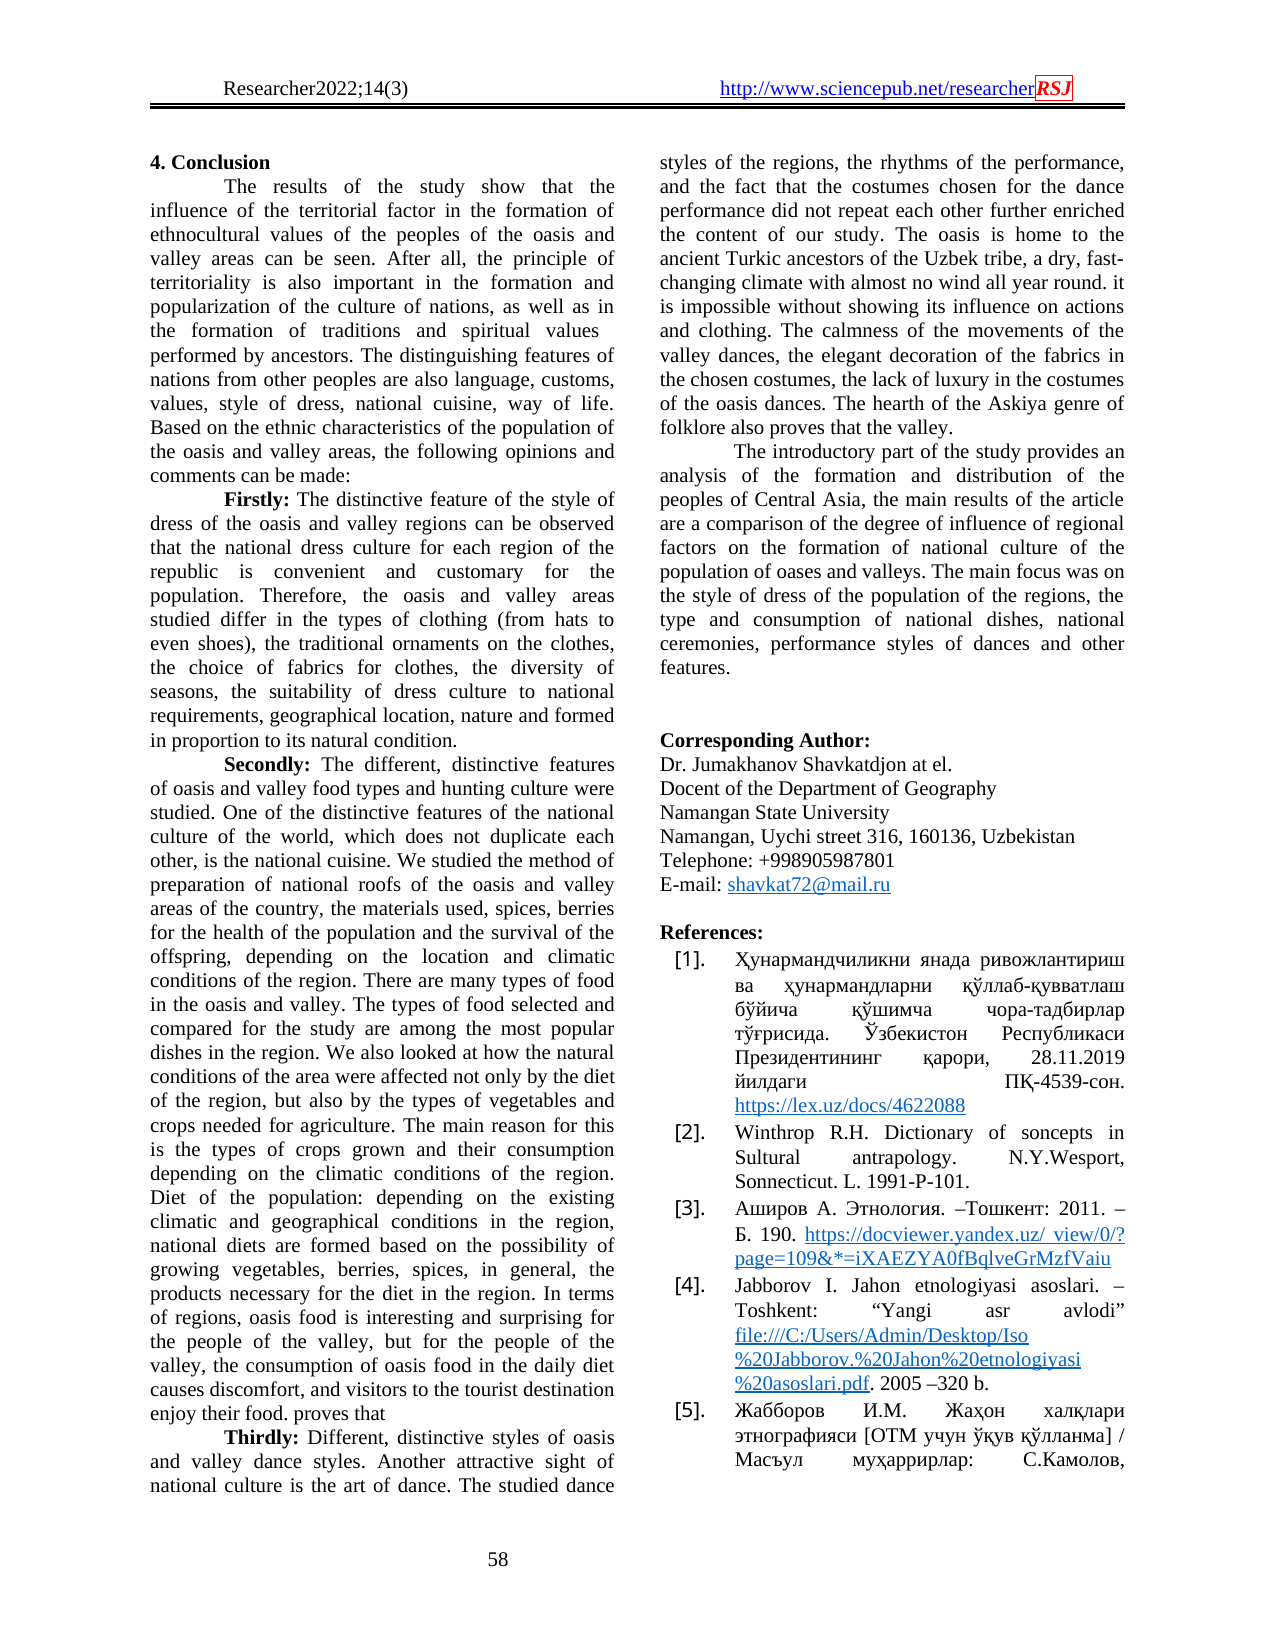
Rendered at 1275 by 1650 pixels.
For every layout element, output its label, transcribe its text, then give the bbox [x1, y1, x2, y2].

list Jabborov I. Jahon etnologiyasi asoslari. –Toshkent: “Yangi asr avlodi” file:///C:/Users/Admin/Desktop/Iso%20Jabborov.%20Jahon%20etnologiyasi%20asoslari.pdf. 2005 –320 b. [674, 1270, 1125, 1395]
text The introductory part of the study provides an analysis of the formation and distribution of the peoples of Central Asia, the main results of the article are a comparison of the degree of influence of regional factors on the formation of national culture of the population of oases and valleys. The main focus was on the style of dress of the population of the regions, the type and consumption of national dishes, national ceremonies, performance styles of dances and other features. [659, 439, 1125, 679]
list Ҳунармандчиликни янада ривожлантириш ва ҳунармандларни қўллаб-қувватлаш бўйича қўшимча чора-тадбирлар тўғрисида. Ўзбекистон Республикаси Президентининг қарори, 28.11.2019 йилдаги ПҚ-4539-сон. https://lex.uz/docs/4622088 [674, 944, 1125, 1117]
text Docent of the Department of Geography [659, 776, 1125, 800]
text E-mail: shavkat72@mail.ru [659, 872, 1125, 896]
text 4. Conclusion [150, 150, 615, 174]
text Corresponding Author: [659, 727, 1125, 752]
text Telephone: +998905987801 [659, 848, 1125, 872]
text Namangan State University [659, 800, 1125, 824]
list Winthrop R.H. Dictionary of soncepts in Sultural antrapology. N.Y.Wesport, Sonnecticut. L. 1991-P-101. [674, 1117, 1125, 1193]
text Thirdly: Different, distinctive styles of oasis and valley dance styles. Another attractive sight of national culture is the art of dance. The studied dance styles of the regions, the rhythms of the performance, and the fact that the costumes chosen for the dance performance did not repeat each other further enriched the content of our study. The oasis is home to the ancient Turkic ancestors of the Uzbek tribe, a dry, fast-changing climate with almost no wind all year round. it is impossible without showing its influence on actions and clothing. The calmness of the movements of the valley dances, the elegant decoration of the fabrics in the chosen costumes, the lack of luxury in the costumes of the oasis dances. The hearth of the Askiya genre of folklore also proves that the valley. [659, 150, 1125, 439]
text Namangan, Uychi street 316, 160136, Uzbekistan [659, 824, 1125, 848]
text Dr. Jumakhanov Shavkatdjon at el. [659, 752, 1125, 776]
text The results of the study show that the influence of the territorial factor in the formation of ethnocultural values ​​of the peoples of the oasis and valley areas can be seen. After all, the principle of territoriality is also important in the formation and popularization of the culture of nations, as well as in the formation of traditions and spiritual values ​​performed by ancestors. The distinguishing features of nations from other peoples are also language, customs, values, style of dress, national cuisine, way of life. Based on the ethnic characteristics of the population of the oasis and valley areas, the following opinions and comments can be made: [150, 174, 615, 487]
list Аширов А. Этнология. –Тошкент: 2011. – Б. 190. https://docviewer.yandex.uz/ view/0/?page=109&*=iXAEZYA0fBqlveGrMzfVaiu [674, 1193, 1125, 1270]
text Secondly: The different, distinctive features of oasis and valley food types and hunting culture were studied. One of the distinctive features of the national culture of the world, which does not duplicate each other, is the national cuisine. We studied the method of preparation of national roofs of the oasis and valley areas of the country, the materials used, spices, berries for the health of the population and the survival of the offspring, depending on the location and climatic conditions of the region. There are many types of food in the oasis and valley. The types of food selected and compared for the study are among the most popular dishes in the region. We also looked at how the natural conditions of the area were affected not only by the diet of the region, but also by the types of vegetables and crops needed for agriculture. The main reason for this is the types of crops grown and their consumption depending on the climatic conditions of the region. Diet of the population: depending on the existing climatic and geographical conditions in the region, national diets are formed based on the possibility of growing vegetables, berries, spices, in general, the products necessary for the diet in the region. In terms of regions, oasis food is interesting and surprising for the people of the valley, but for the people of the valley, the consumption of oasis food in the daily diet causes discomfort, and visitors to the tourist destination enjoy their food. proves that [150, 752, 615, 1425]
text Firstly: The distinctive feature of the style of dress of the oasis and valley regions can be observed that the national dress culture for each region of the republic is convenient and customary for the population. Therefore, the oasis and valley areas studied differ in the types of clothing (from hats to even shoes), the traditional ornaments on the clothes, the choice of fabrics for clothes, the diversity of seasons, the suitability of dress culture to national requirements, geographical location, nature and formed in proportion to its natural condition. [150, 487, 615, 752]
text References: [659, 920, 1125, 944]
